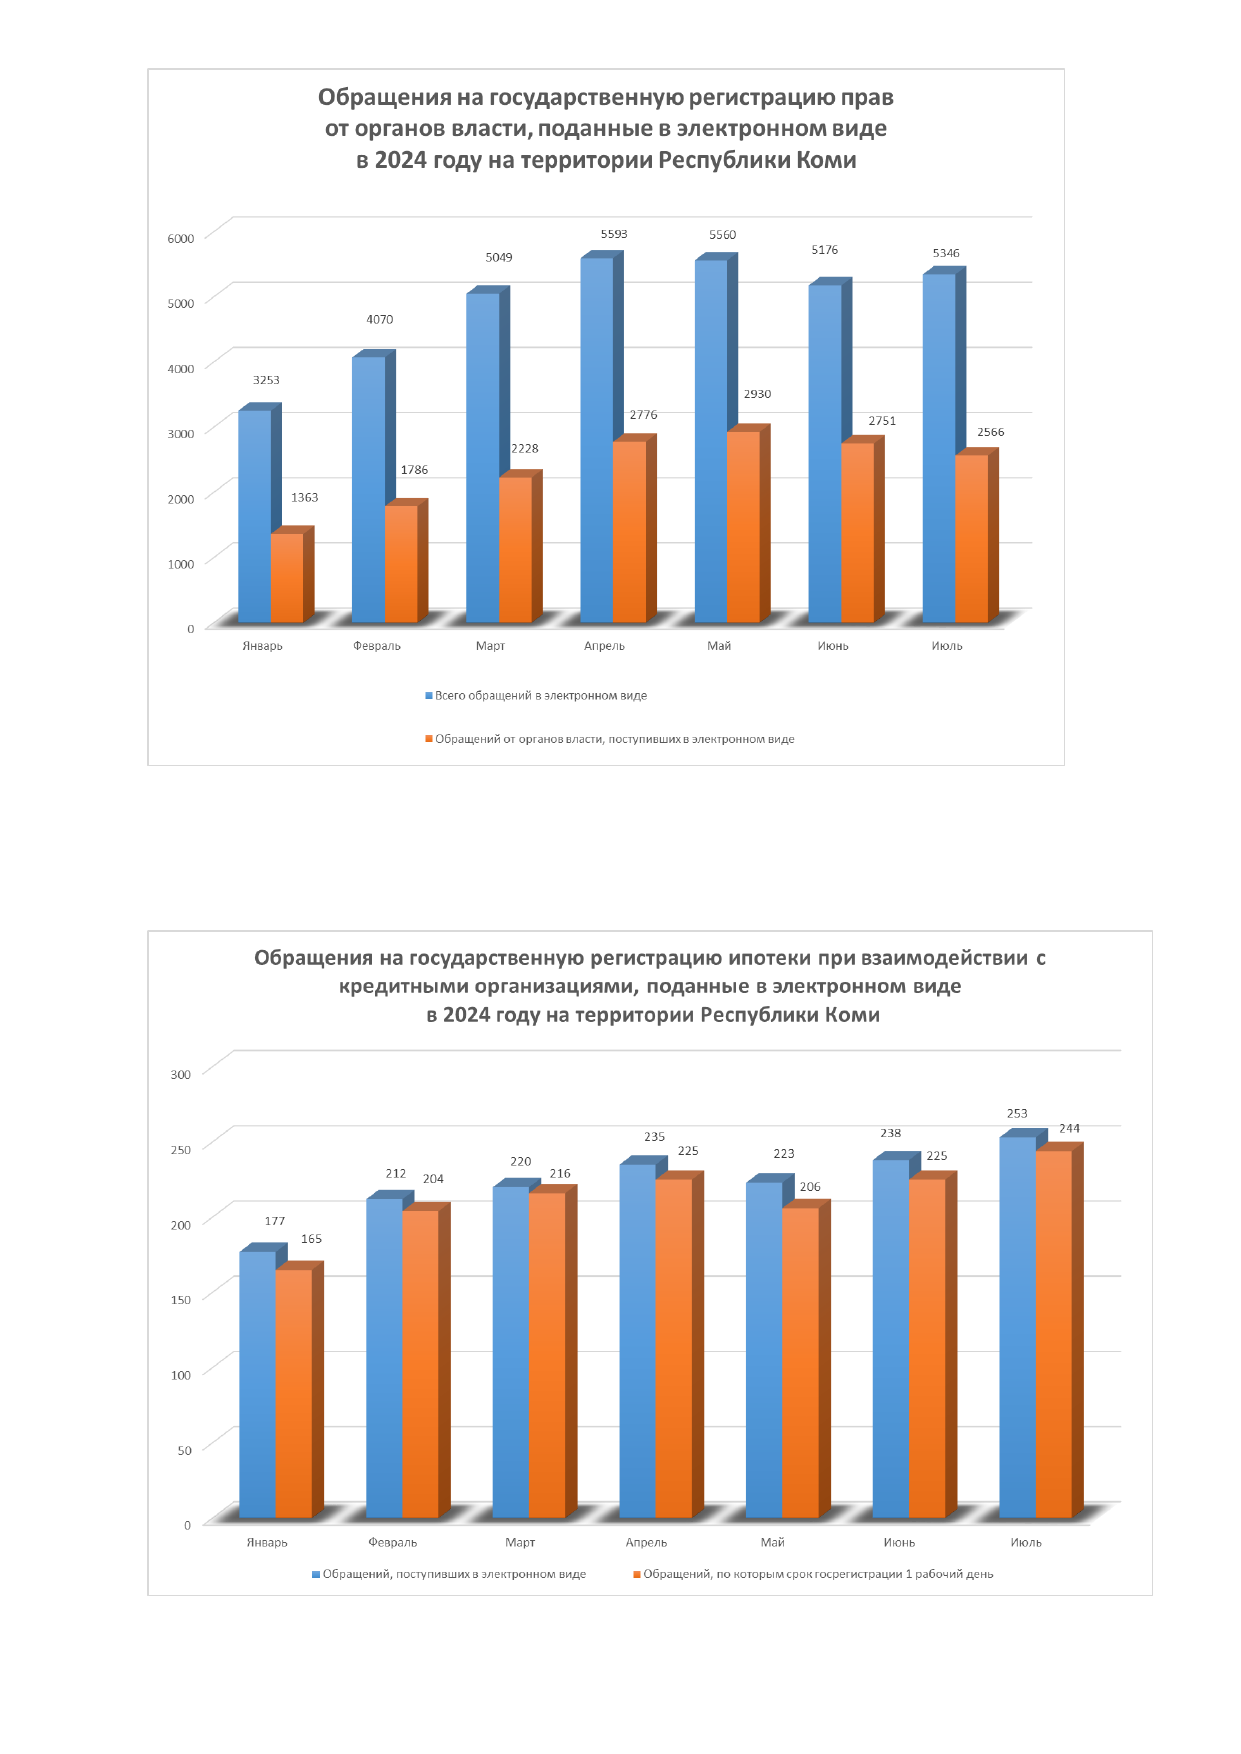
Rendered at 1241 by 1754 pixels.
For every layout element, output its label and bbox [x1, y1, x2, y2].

picture [147, 930, 1153, 1596]
picture [147, 68, 1065, 766]
